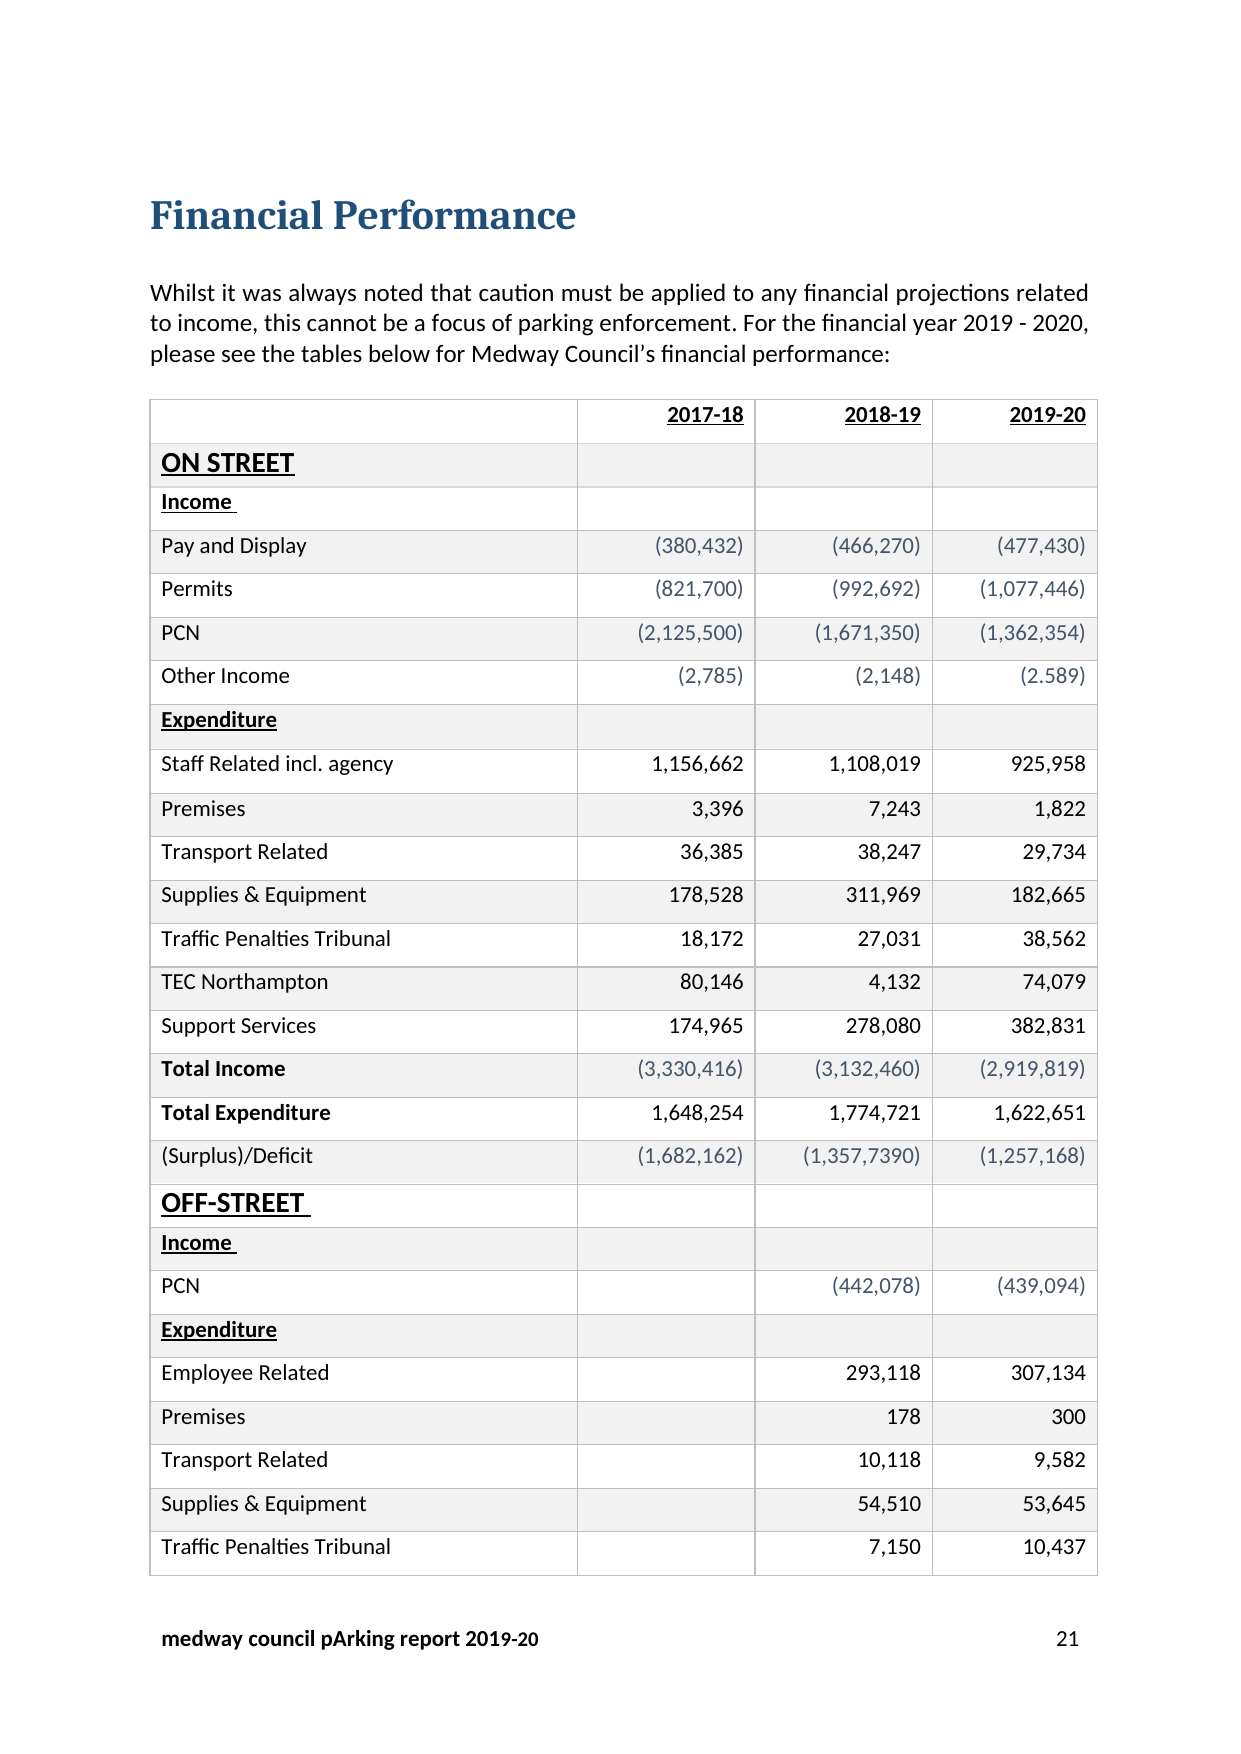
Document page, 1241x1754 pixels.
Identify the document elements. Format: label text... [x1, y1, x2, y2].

table_cell Pay and Display [151, 531, 577, 573]
table_cell 10,118 [756, 1445, 932, 1488]
table_cell 307,134 [933, 1358, 1097, 1401]
table_cell [578, 1489, 754, 1531]
table_cell (442,078) [756, 1271, 932, 1314]
table_cell 18,172 [578, 924, 754, 966]
table_cell 1,774,721 [756, 1098, 932, 1140]
table_cell 278,080 [756, 1011, 932, 1053]
table_cell [578, 488, 754, 530]
table_header 2018-19 [756, 400, 932, 443]
table_cell (1,077,446) [933, 574, 1097, 617]
table_cell [578, 1271, 754, 1314]
table_cell 178,528 [578, 881, 754, 923]
table_cell 1,156,662 [578, 750, 754, 793]
table_cell 38,247 [756, 837, 932, 879]
table_cell 27,031 [756, 924, 932, 966]
table_cell Staff Related incl. agency [151, 750, 577, 793]
table_cell [578, 444, 754, 486]
table_cell 10,437 [933, 1532, 1097, 1574]
table_cell [578, 1228, 754, 1270]
table_cell 53,645 [933, 1489, 1097, 1531]
table_cell (466,270) [756, 531, 932, 573]
table_cell Income [151, 488, 577, 530]
table_cell 36,385 [578, 837, 754, 879]
table_cell Expenditure [151, 705, 577, 748]
table_cell [933, 1228, 1097, 1270]
table_cell (821,700) [578, 574, 754, 617]
table_cell [756, 1315, 932, 1357]
table_cell [933, 1315, 1097, 1357]
table_cell [578, 1358, 754, 1401]
table_cell Transport Related [151, 1445, 577, 1488]
table_cell 54,510 [756, 1489, 932, 1531]
table_cell (3,330,416) [578, 1054, 754, 1097]
table_cell Premises [151, 794, 577, 836]
table_cell 29,734 [933, 837, 1097, 879]
table_cell 9,582 [933, 1445, 1097, 1488]
table_cell Total Income [151, 1054, 577, 1097]
table_cell Premises [151, 1402, 577, 1444]
table_cell (1,682,162) [578, 1141, 754, 1183]
table_cell 74,079 [933, 968, 1097, 1010]
table_cell 7,150 [756, 1532, 932, 1574]
table_cell (2,125,500) [578, 618, 754, 660]
table_cell Traffic Penalties Tribunal [151, 1532, 577, 1574]
table_cell Employee Related [151, 1358, 577, 1401]
text Whilst it was always noted that caution must be applied to any financial projections related to income, this cannot be a focus of parking enforcement. For the financial year 2019 - 2020, please see the tables below for Medway Council’s financial performance: [150, 277, 1090, 368]
table_cell (1,257,168) [933, 1141, 1097, 1183]
table_cell 311,969 [756, 881, 932, 923]
table_cell 1,108,019 [756, 750, 932, 793]
table_cell 1,648,254 [578, 1098, 754, 1140]
table_header [151, 400, 577, 443]
table_cell 1,822 [933, 794, 1097, 836]
table_cell ON STREET [151, 444, 577, 486]
table_cell [578, 1402, 754, 1444]
table_cell (2,148) [756, 661, 932, 704]
table_cell 182,665 [933, 881, 1097, 923]
table_cell [933, 488, 1097, 530]
table_cell Total Expenditure [151, 1098, 577, 1140]
table_cell Other Income [151, 661, 577, 704]
table_cell [756, 444, 932, 486]
table_cell [578, 1532, 754, 1574]
table_cell [756, 705, 932, 748]
table_cell TEC Northampton [151, 968, 577, 1010]
table_cell (2.589) [933, 661, 1097, 704]
table_cell [756, 1228, 932, 1270]
table_cell OFF-STREET [151, 1185, 577, 1227]
table_cell 4,132 [756, 968, 932, 1010]
table_header 2019-20 [933, 400, 1097, 443]
table_cell 382,831 [933, 1011, 1097, 1053]
table_cell (477,430) [933, 531, 1097, 573]
table_cell (2,919,819) [933, 1054, 1097, 1097]
table_cell [933, 444, 1097, 486]
table_cell [578, 1445, 754, 1488]
table_cell (439,094) [933, 1271, 1097, 1314]
table_cell PCN [151, 618, 577, 660]
table_cell (1,362,354) [933, 618, 1097, 660]
table_cell [933, 1185, 1097, 1227]
table_cell (Surplus)/Deficit [151, 1141, 577, 1183]
table_cell 7,243 [756, 794, 932, 836]
table_header 2017-18 [578, 400, 754, 443]
table_cell (992,692) [756, 574, 932, 617]
table_cell [756, 488, 932, 530]
table_cell Permits [151, 574, 577, 617]
table_cell [578, 1315, 754, 1357]
table_cell (3,132,460) [756, 1054, 932, 1097]
table_cell 925,958 [933, 750, 1097, 793]
table_cell 3,396 [578, 794, 754, 836]
table_cell Income [151, 1228, 577, 1270]
table_cell Expenditure [151, 1315, 577, 1357]
table_cell Traffic Penalties Tribunal [151, 924, 577, 966]
table_cell (380,432) [578, 531, 754, 573]
table_cell PCN [151, 1271, 577, 1314]
table_cell 300 [933, 1402, 1097, 1444]
table_cell 80,146 [578, 968, 754, 1010]
table_cell 1,622,651 [933, 1098, 1097, 1140]
table_cell [578, 705, 754, 748]
table_cell (1,357,7390) [756, 1141, 932, 1183]
table_cell (2,785) [578, 661, 754, 704]
table_cell 293,118 [756, 1358, 932, 1401]
table_cell 178 [756, 1402, 932, 1444]
table_cell 38,562 [933, 924, 1097, 966]
table_cell Support Services [151, 1011, 577, 1053]
table_cell [933, 705, 1097, 748]
table_cell 174,965 [578, 1011, 754, 1053]
table_cell Supplies & Equipment [151, 881, 577, 923]
table_cell [578, 1185, 754, 1227]
table_cell [756, 1185, 932, 1227]
table_cell Transport Related [151, 837, 577, 879]
subtitle Financial Performance [150, 192, 1090, 239]
table_cell Supplies & Equipment [151, 1489, 577, 1531]
table_cell (1,671,350) [756, 618, 932, 660]
